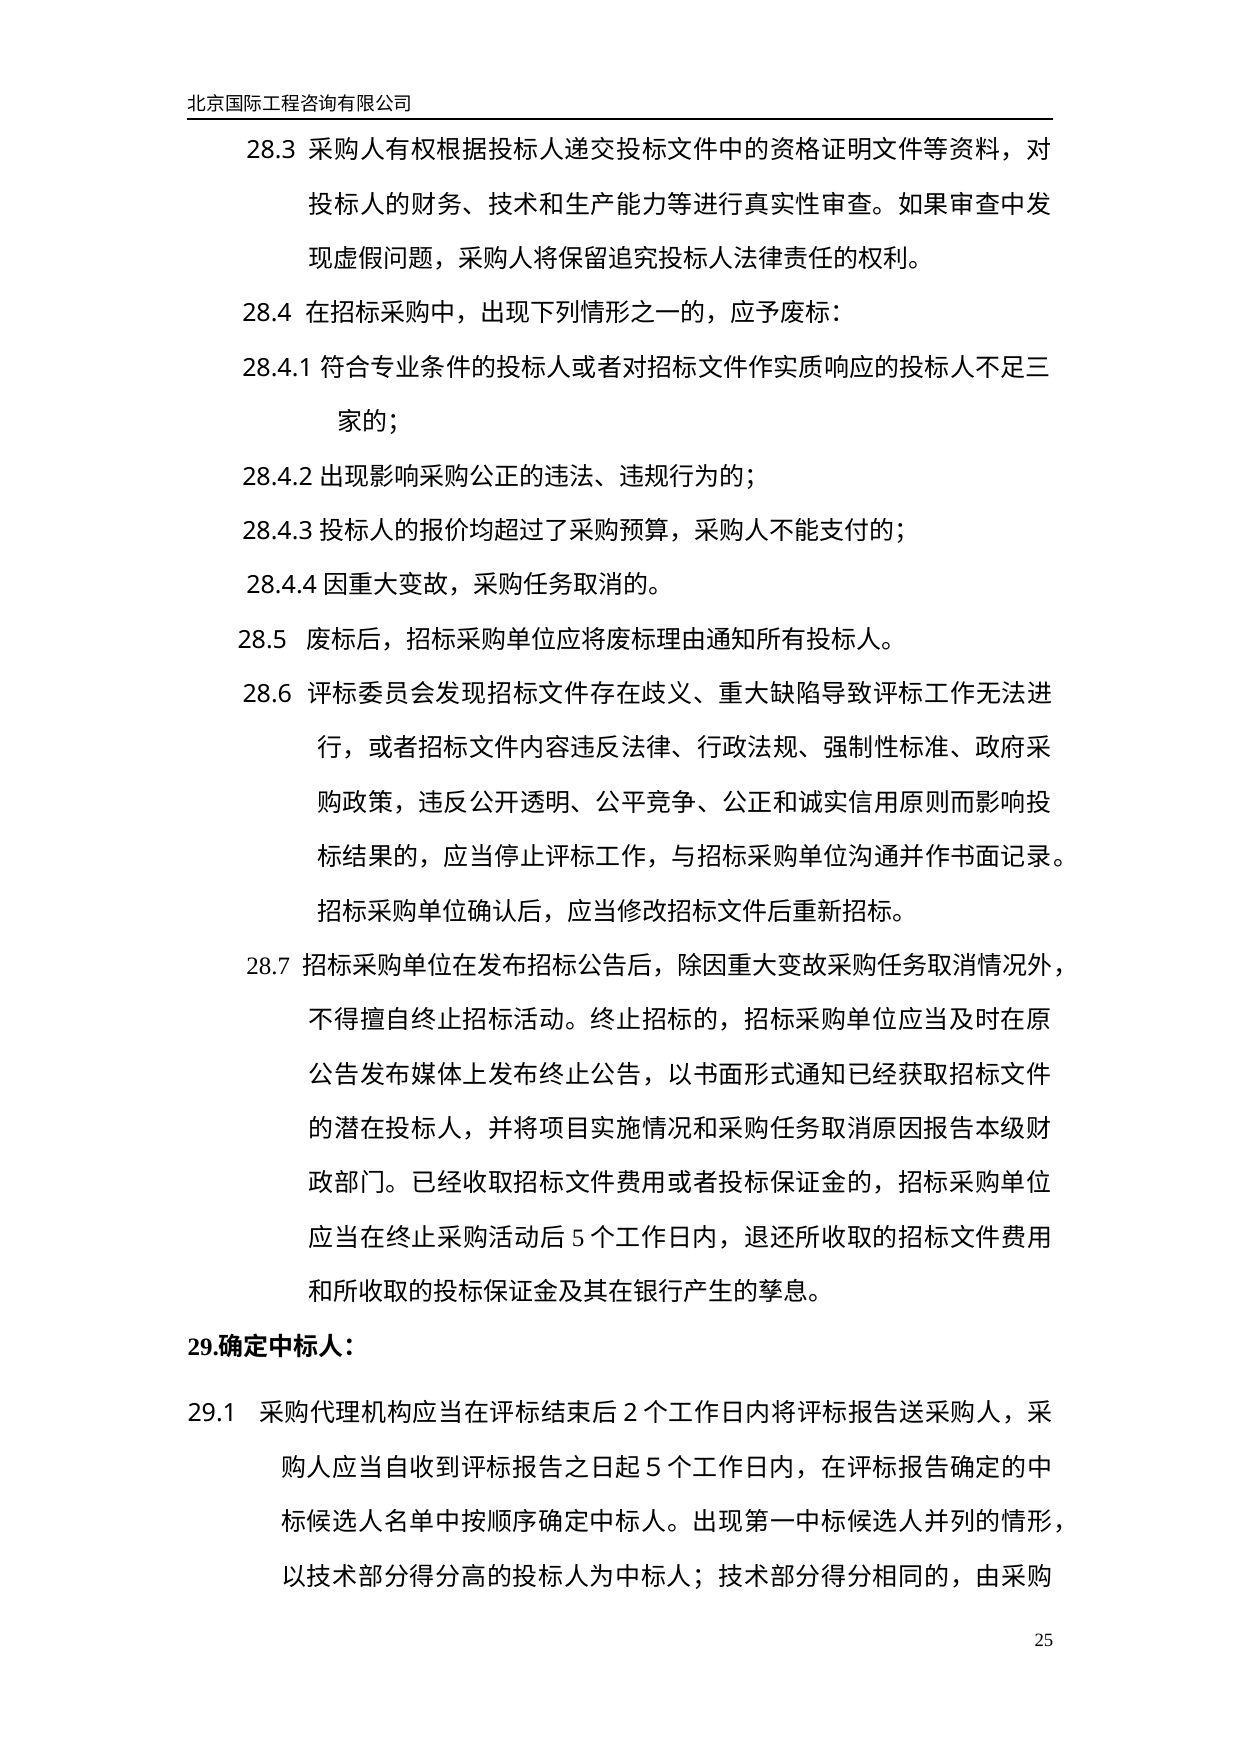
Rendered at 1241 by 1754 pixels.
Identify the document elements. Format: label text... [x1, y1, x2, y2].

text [187, 1393, 1053, 1592]
text 28.4.3 投标人的报价均超过了采购预算，采购人不能支付的； [242, 510, 1053, 547]
text 28.7 招标采购单位在发布招标公告后，除因重大变故采购任务取消情况外，不得擅自终止招标活动。终止招标的，招标采购单位应当及时在原公告发布媒体上发布终止公告，以书面形式通知已经获取招标文件的潜在投标人，并将项目实施情况和采购任务取消原因报告本级财政部门。已经收取招标文件费用或者投标保证金的，招标采购单位应当在终止采购活动后5个工作日内，退还所收取的招标文件费用和所收取的投标保证金及其在银行产生的孳息。 [246, 945, 1053, 1308]
text 28.4.4 因重大变故，采购任务取消的。 [246, 565, 1053, 601]
text 28.4.2 出现影响采购公正的违法、违规行为的； [242, 456, 1053, 492]
text 29.确定中标人： [187, 1326, 1053, 1362]
text 28.3 采购人有权根据投标人递交投标文件中的资格证明文件等资料，对投标人的财务、技术和生产能力等进行真实性审查。如果审查中发现虚假问题，采购人将保留追究投标人法律责任的权利。 [246, 130, 1053, 275]
text 28.5 废标后，招标采购单位应将废标理由通知所有投标人。 [187, 619, 1053, 655]
text 28.4.1 符合专业条件的投标人或者对招标文件作实质响应的投标人不足三家的； [242, 347, 1053, 438]
text 28.6 评标委员会发现招标文件存在歧义、重大缺陷导致评标工作无法进行，或者招标文件内容违反法律、行政法规、强制性标准、政府采购政策，违反公开透明、公平竞争、公正和诚实信用原则而影响投标结果的，应当停止评标工作，与招标采购单位沟通并作书面记录。招标采购单位确认后，应当修改招标文件后重新招标。 [242, 673, 1053, 927]
text 28.4 在招标采购中，出现下列情形之一的，应予废标： [242, 293, 1053, 329]
